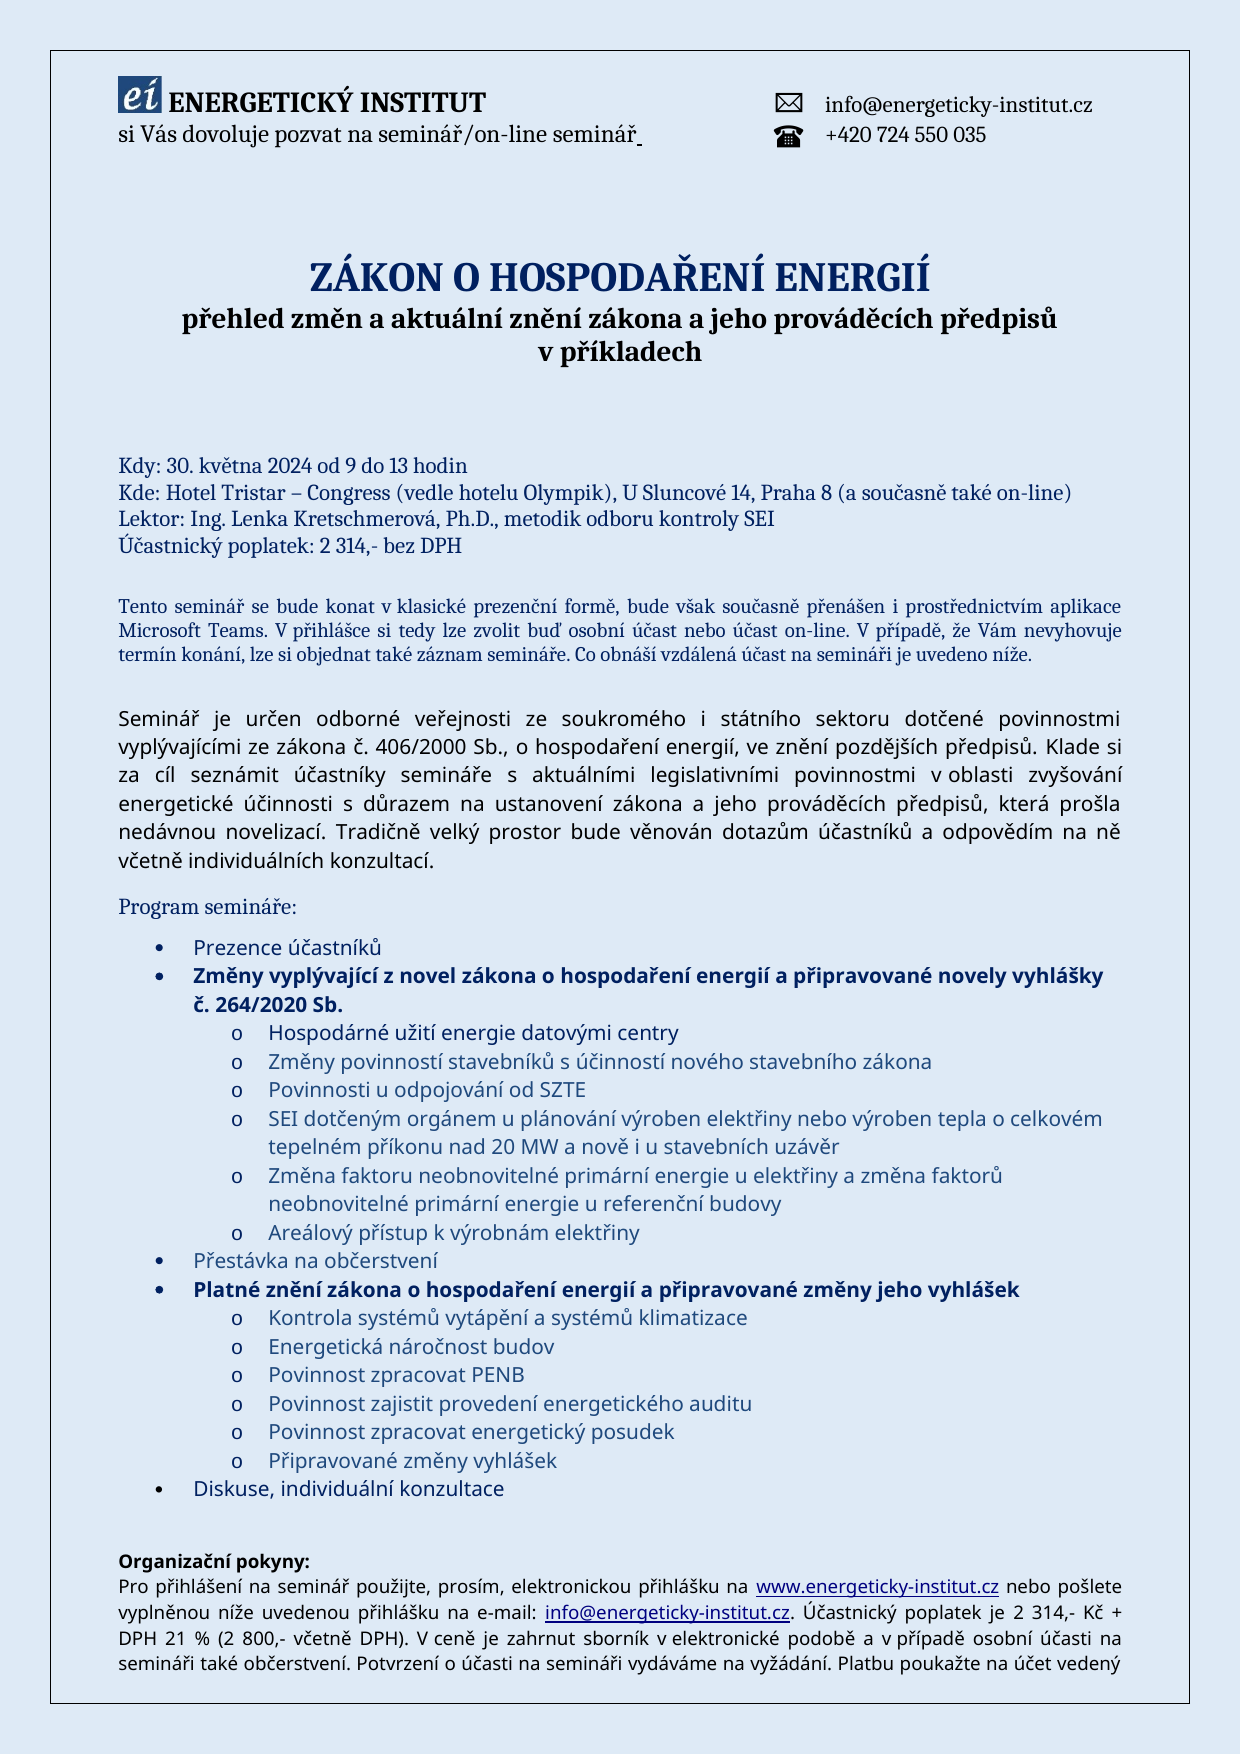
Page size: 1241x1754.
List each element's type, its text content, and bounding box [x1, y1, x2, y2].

text ZÁKON O HOSPODAŘENÍ ENERGIÍ [118, 254, 1122, 302]
list Povinnost zajistit provedení energetického auditu [231, 1389, 1122, 1417]
subtitle Lektor: Ing. Lenka Kretschmerová, Ph.D., metodik odboru kontroly SEI [118, 506, 1122, 532]
text Program semináře: [118, 893, 1122, 920]
text si Vás dovoluje pozvat na seminář/on-line seminář +420 724 550 035 [118, 120, 770, 148]
list Změny vyplývající z novel zákona o hospodaření energií a připravované novely vyhlášky č. 264/2020 Sb. [156, 961, 1122, 1018]
list Povinnost zpracovat PENB [231, 1360, 1122, 1389]
text si Vás dovoluje pozvat na seminář/on-line seminář +420 724 550 035 [807, 120, 1122, 148]
list Kontrola systémů vytápění a systémů klimatizace [231, 1303, 1122, 1332]
list Prezence účastníků [156, 933, 1122, 961]
text Seminář je určen odborné veřejnosti ze soukromého i státního sektoru dotčené povinnostmi vyplývajícími ze zákona č. 406/2000 Sb., o hospodaření energií, ve znění pozdějších předpisů. Klade si za cíl seznámit účastníky semináře s aktuálními legislativními povinnostmi v oblasti zvyšování energetické účinnosti s důrazem na ustanovení zákona a jeho prováděcích předpisů, která prošla nedávnou novelizací. Tradičně velký prostor bude věnován dotazům účastníků a odpovědím na ně včetně individuálních konzultací. [118, 704, 1122, 874]
text Organizační pokyny: [118, 1548, 1122, 1574]
list Povinnosti u odpojování od SZTE [231, 1075, 1122, 1104]
list Energetická náročnost budov [231, 1332, 1122, 1360]
list Areálový přístup k výrobnám elektřiny [231, 1218, 1122, 1246]
list SEI dotčeným orgánem u plánování výroben elektřiny nebo výroben tepla o celkovém tepelném příkonu nad 20 MW a nově i u stavebních uzávěr [231, 1104, 1122, 1161]
text Tento seminář se bude konat v klasické prezenční formě, bude však současně přenášen i prostřednictvím aplikace Microsoft Teams. V přihlášce si tedy lze zvolit buď osobní účast nebo účast on-line. V případě, že Vám nevyhovuje termín konání, lze si objednat také záznam semináře. Co obnáší vzdálená účast na semináři je uvedeno níže. [118, 595, 1122, 667]
text přehled změn a aktuální znění zákona a jeho prováděcích předpisů v příkladech [118, 302, 1122, 369]
picture [118, 76, 162, 113]
list Povinnost zpracovat energetický posudek [231, 1417, 1122, 1446]
list Platné znění zákona o hospodaření energií a připravované změny jeho vyhlášek [156, 1275, 1122, 1303]
list Diskuse, individuální konzultace [156, 1474, 1122, 1503]
list Změna faktoru neobnovitelné primární energie u elektřiny a změna faktorů neobnovitelné primární energie u referenční budovy [231, 1161, 1122, 1218]
picture [770, 87, 807, 155]
subtitle Kdy: 30. května 2024 od 9 do 13 hodin [118, 453, 1122, 480]
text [118, 1574, 1122, 1676]
subtitle Účastnický poplatek: 2 314,- bez DPH [118, 532, 1122, 559]
list Změny povinností stavebníků s účinností nového stavebního zákona [231, 1047, 1122, 1075]
subtitle Kde: Hotel Tristar – Congress (vedle hotelu Olympik), U Sluncové 14, Praha 8 (a současně také on-line) [118, 480, 1122, 506]
list Hospodárné užití energie datovými centry [231, 1018, 1122, 1047]
text ENERGETICKÝ INSTITUT info@energeticky-institut.cz [118, 77, 1122, 120]
list Připravované změny vyhlášek [231, 1446, 1122, 1474]
list Přestávka na občerstvení [156, 1246, 1122, 1275]
